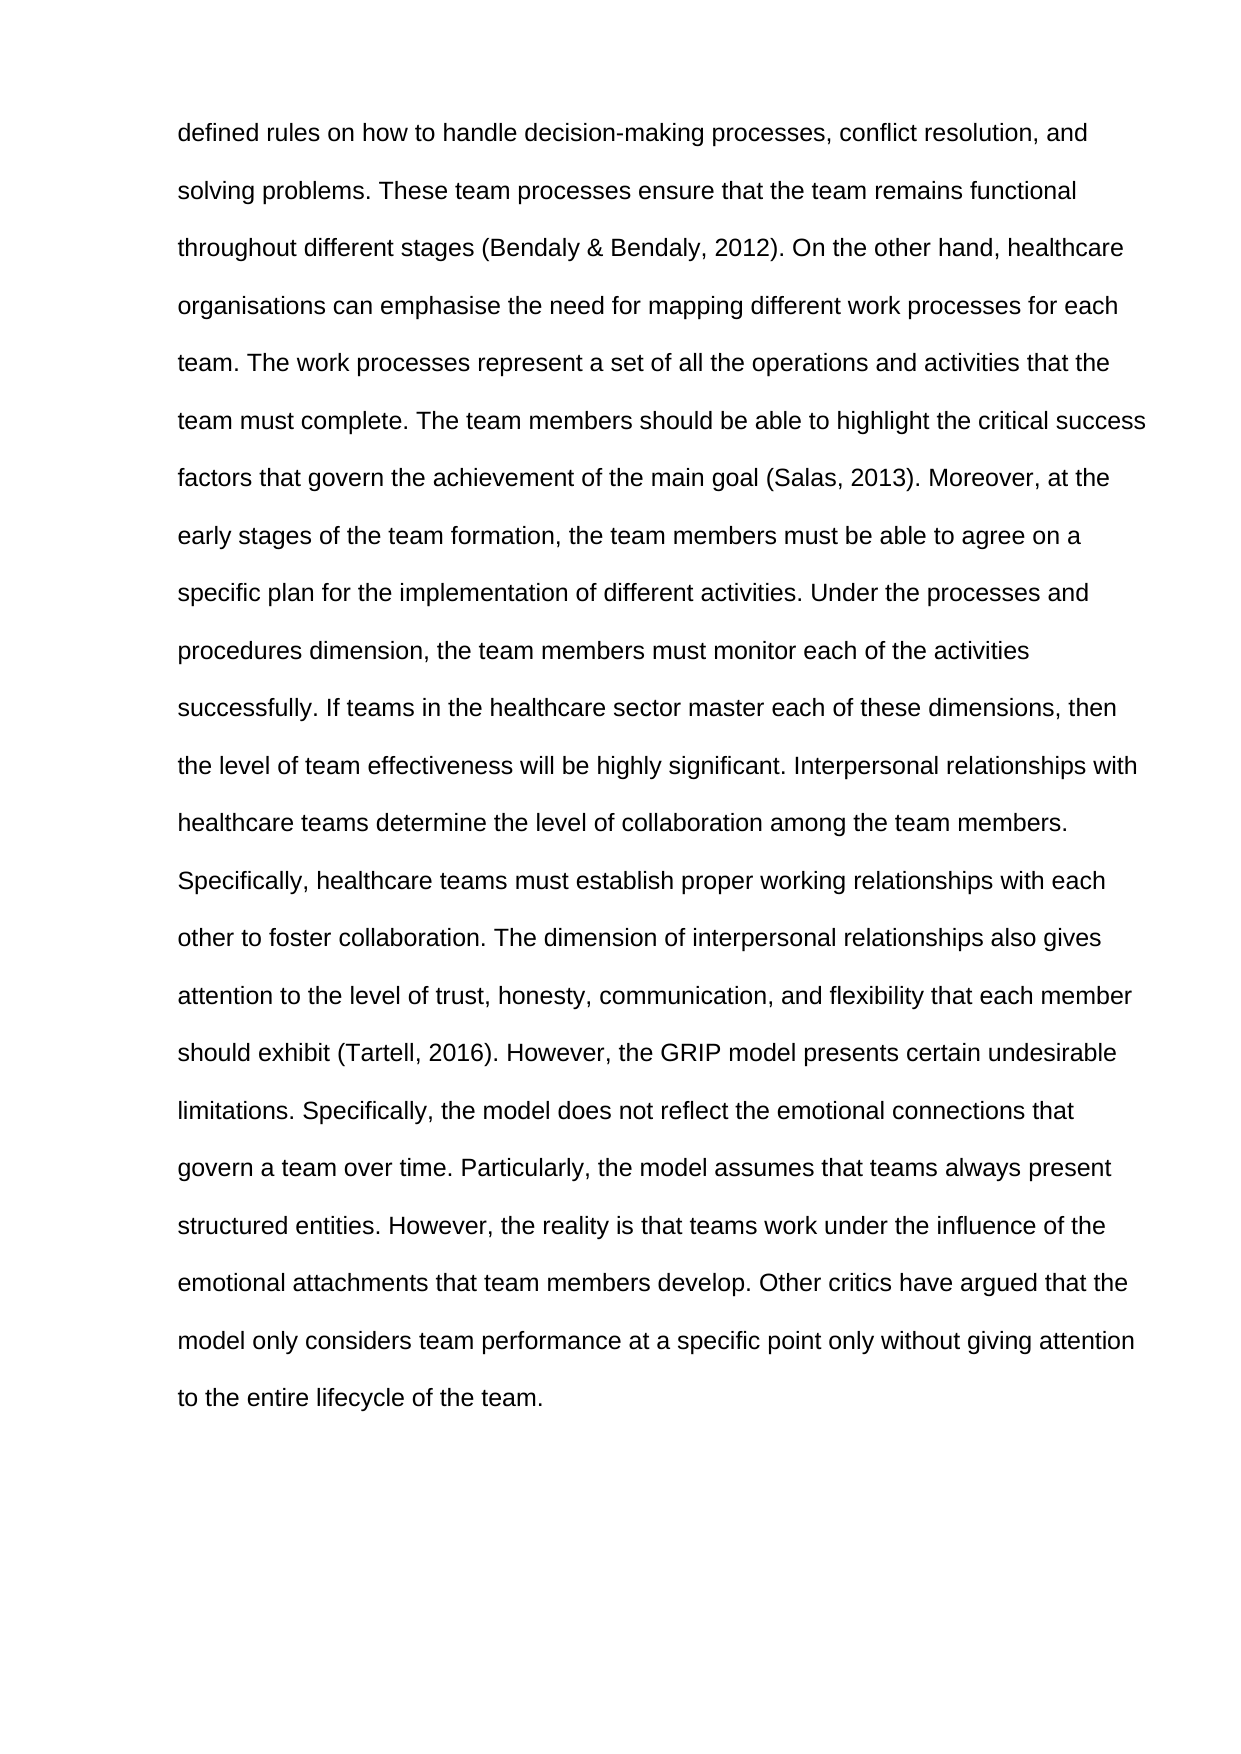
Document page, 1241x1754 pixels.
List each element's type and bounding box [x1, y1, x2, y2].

text [177, 118, 1152, 1412]
